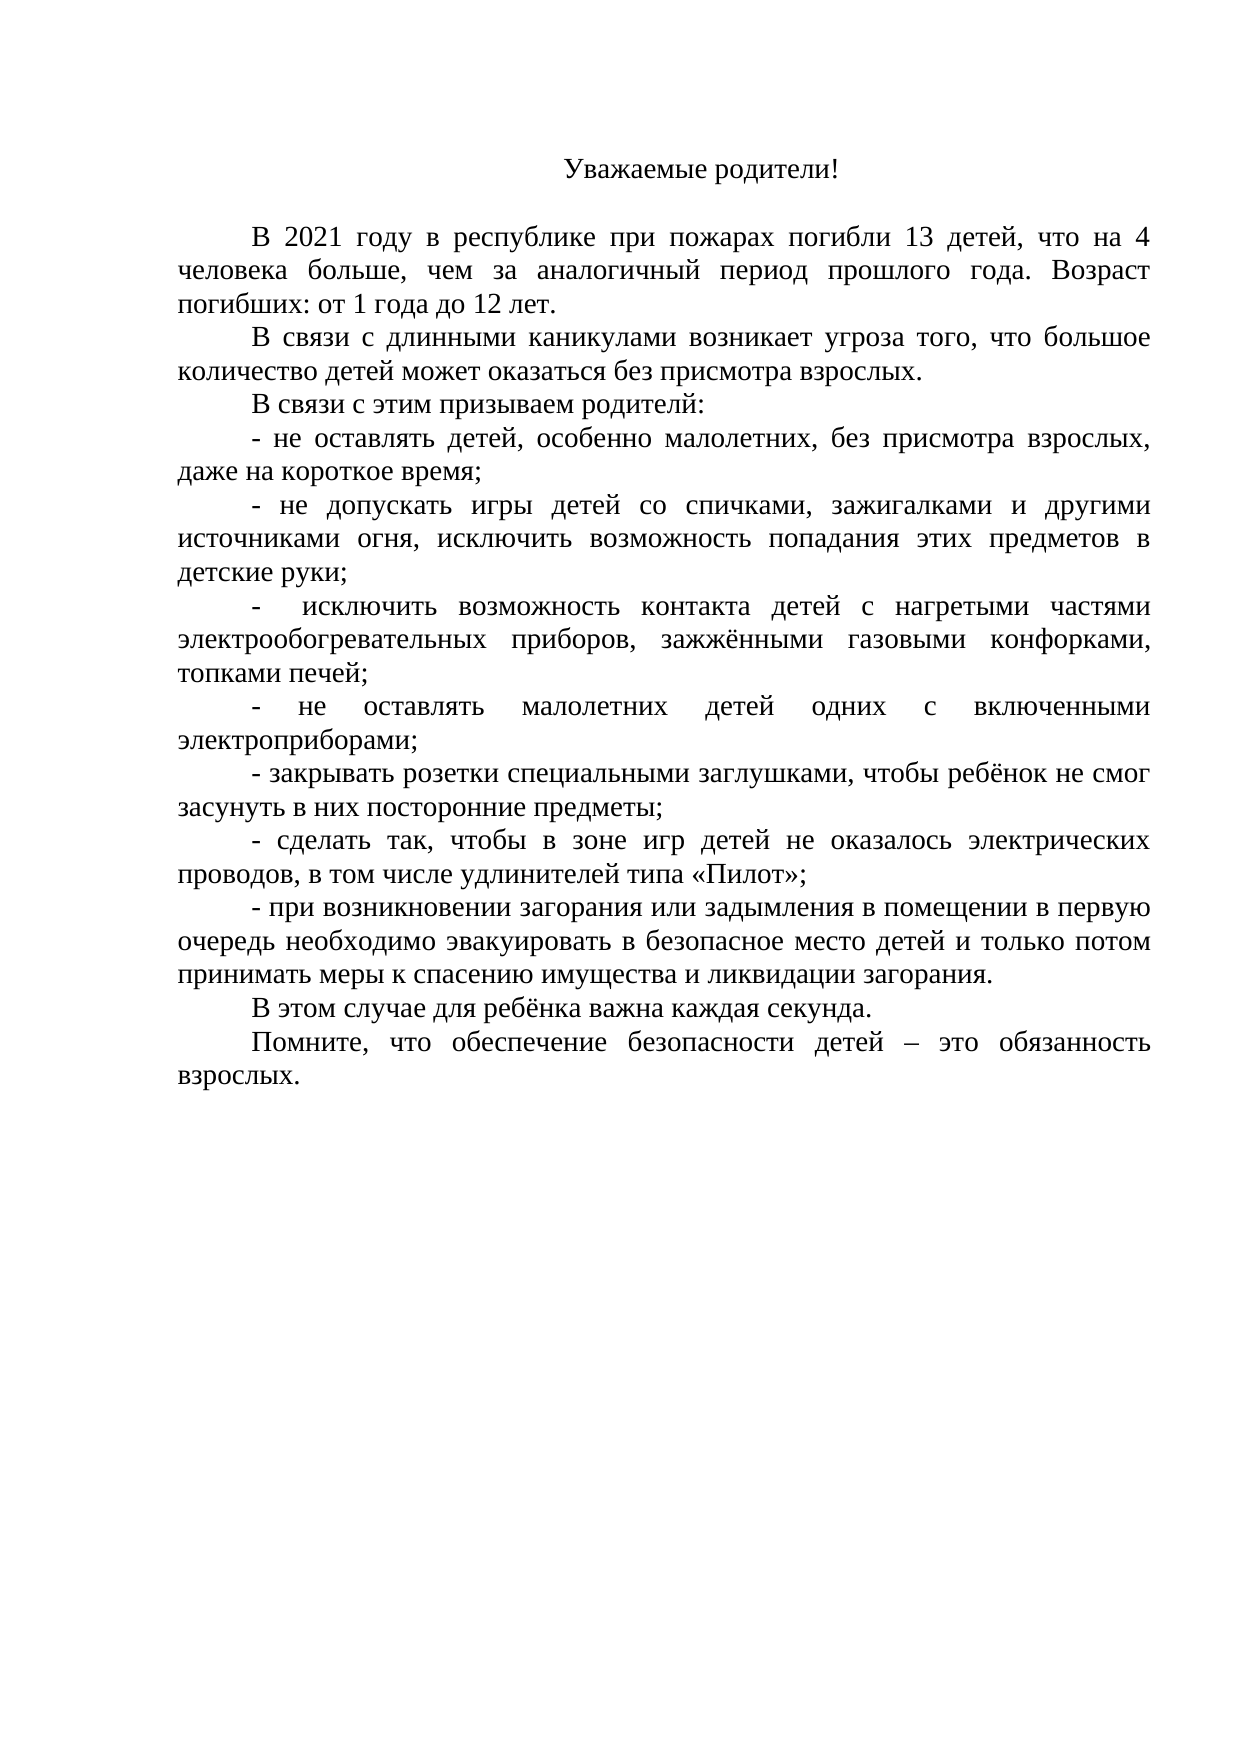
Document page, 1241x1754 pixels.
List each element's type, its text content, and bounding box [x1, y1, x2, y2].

text В связи с этим призываем родителй: [177, 386, 1152, 420]
text - не оставлять малолетних детей одних с включенными электроприборами; [177, 688, 1152, 755]
text В 2021 году в республике при пожарах погибли 13 детей, что на 4 человека больше, чем за аналогичный период прошлого года. Возраст погибших: от 1 года до 12 лет. [177, 219, 1152, 319]
text - сделать так, чтобы в зоне игр детей не оказалось электрических проводов, в том числе удлинителей типа «Пилот»; [177, 822, 1152, 889]
text - не допускать игры детей со спичками, зажигалками и другими источниками огня, исключить возможность попадания этих предметов в детские руки; [177, 487, 1152, 588]
text Уважаемые родители! [177, 152, 1152, 185]
text - исключить возможность контакта детей с нагретыми частями электрообогревательных приборов, зажжёнными газовыми конфорками, топками печей; [177, 588, 1152, 688]
text - при возникновении загорания или задымления в помещении в первую очередь необходимо эвакуировать в безопасное место детей и только потом принимать меры к спасению имущества и ликвидации загорания. [177, 889, 1152, 990]
text В этом случае для ребёнка важна каждая секунда. [177, 990, 1152, 1024]
text Помните, что обеспечение безопасности детей – это обязанность взрослых. [177, 1024, 1152, 1091]
text В связи с длинными каникулами возникает угроза того, что большое количество детей может оказаться без присмотра взрослых. [177, 319, 1152, 386]
text - закрывать розетки специальными заглушками, чтобы ребёнок не смог засунуть в них посторонние предметы; [177, 755, 1152, 822]
text - не оставлять детей, особенно малолетних, без присмотра взрослых, даже на короткое время; [177, 420, 1152, 487]
